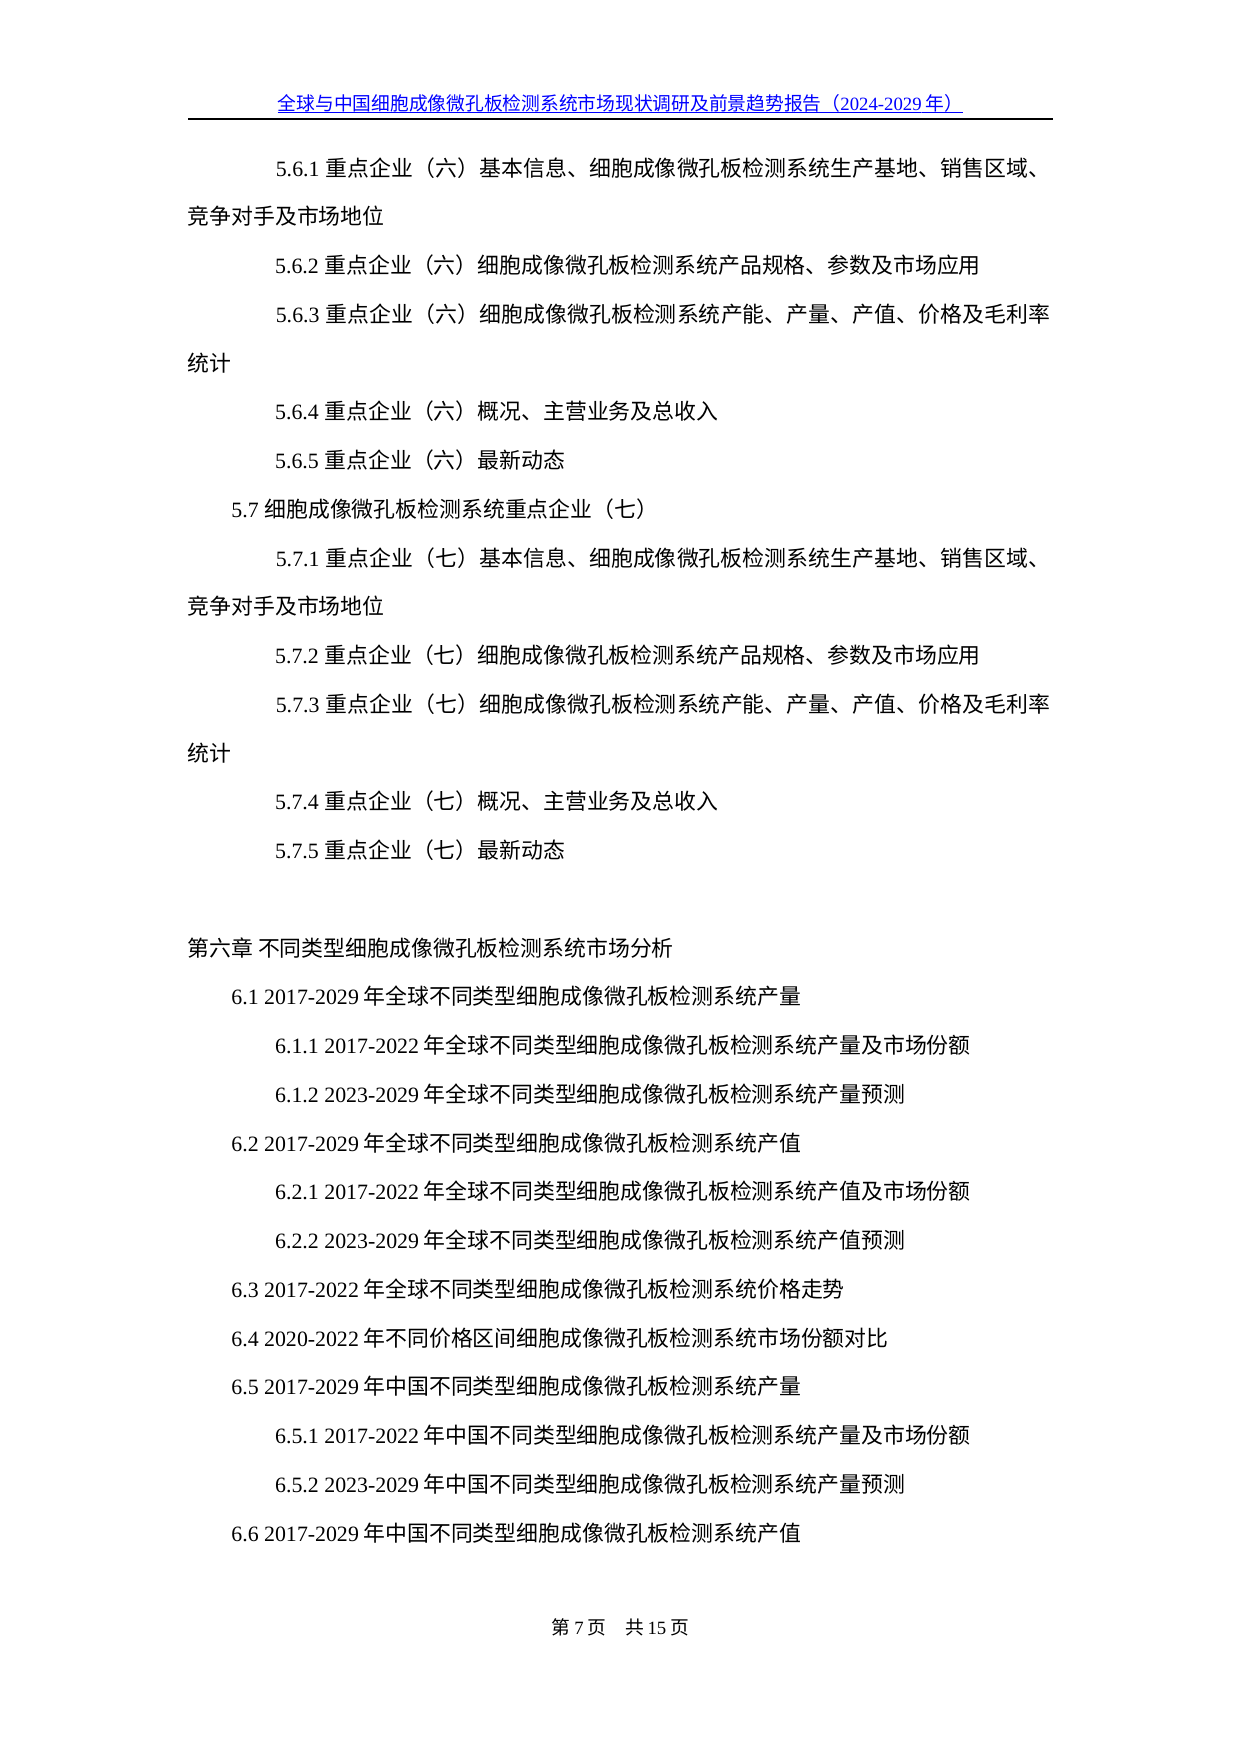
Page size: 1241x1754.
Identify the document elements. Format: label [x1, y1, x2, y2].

text [187, 150, 1053, 1548]
